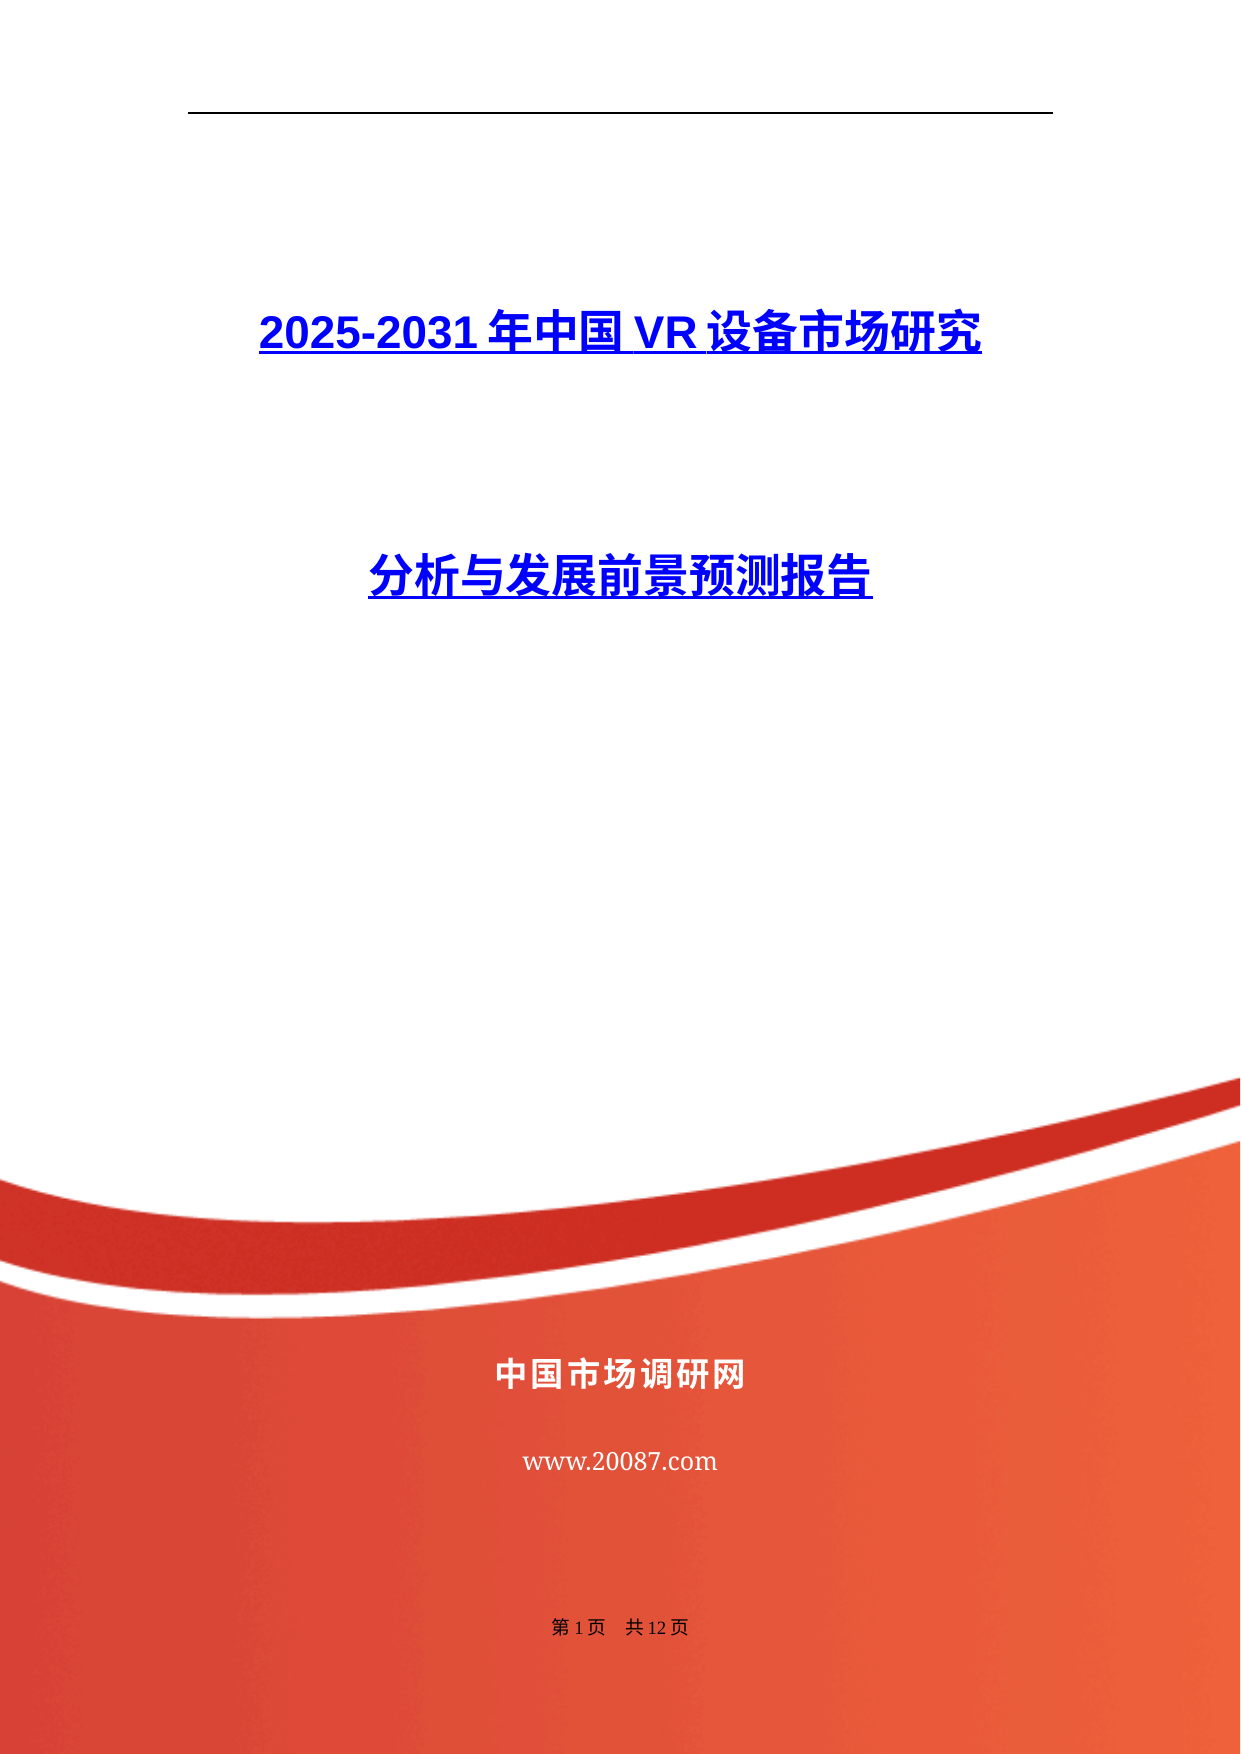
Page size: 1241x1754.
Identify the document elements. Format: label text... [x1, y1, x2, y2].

table_header 2025-2031年中国VR设备市场研究分析与发展前景预测报告 [188, 207, 1053, 773]
picture [0, 1006, 1241, 1754]
subtitle 中国市场调研网 [187, 1339, 1053, 1404]
text www.20087.com [187, 1428, 1053, 1493]
